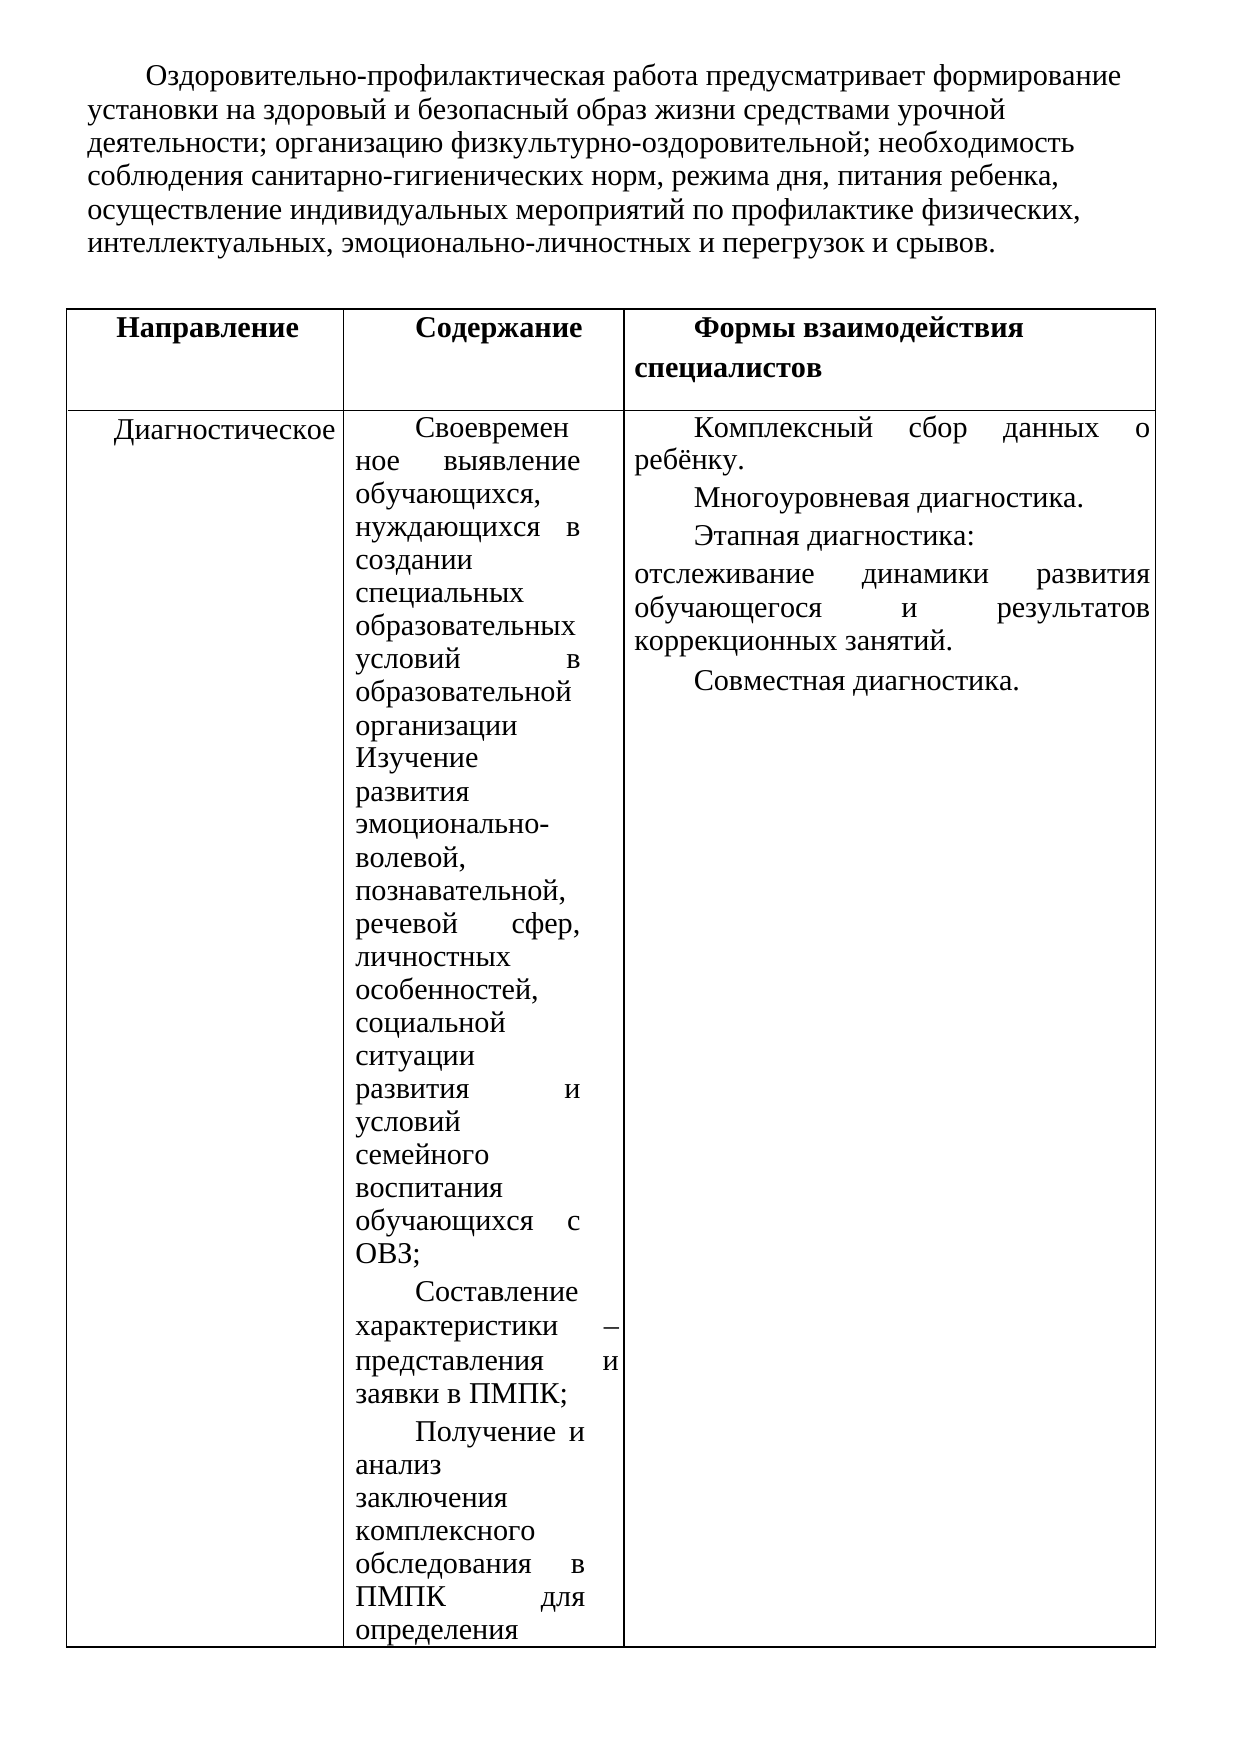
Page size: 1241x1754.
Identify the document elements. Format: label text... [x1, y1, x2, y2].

table_header Направление [67, 310, 343, 410]
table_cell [625, 411, 1155, 1646]
text Оздоровительно-профилактическая работа предусматривает формирование установки на здоровый и безопасный образ жизни средствами урочной деятельности; организацию физкультурно-оздоровительной; необходимость соблюдения санитарно-гигиенических норм, режима дня, питания ребенка, осуществление индивидуальных мероприятий по профилактике физических, интеллектуальных, эмоционально-личностных и перегрузок и срывов. [87, 59, 1176, 259]
table_header Содержание [344, 310, 623, 410]
table_header Формы взаимодействия специалистов [625, 310, 1155, 410]
table_cell Диагностическое [67, 411, 343, 1646]
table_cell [344, 411, 623, 1646]
